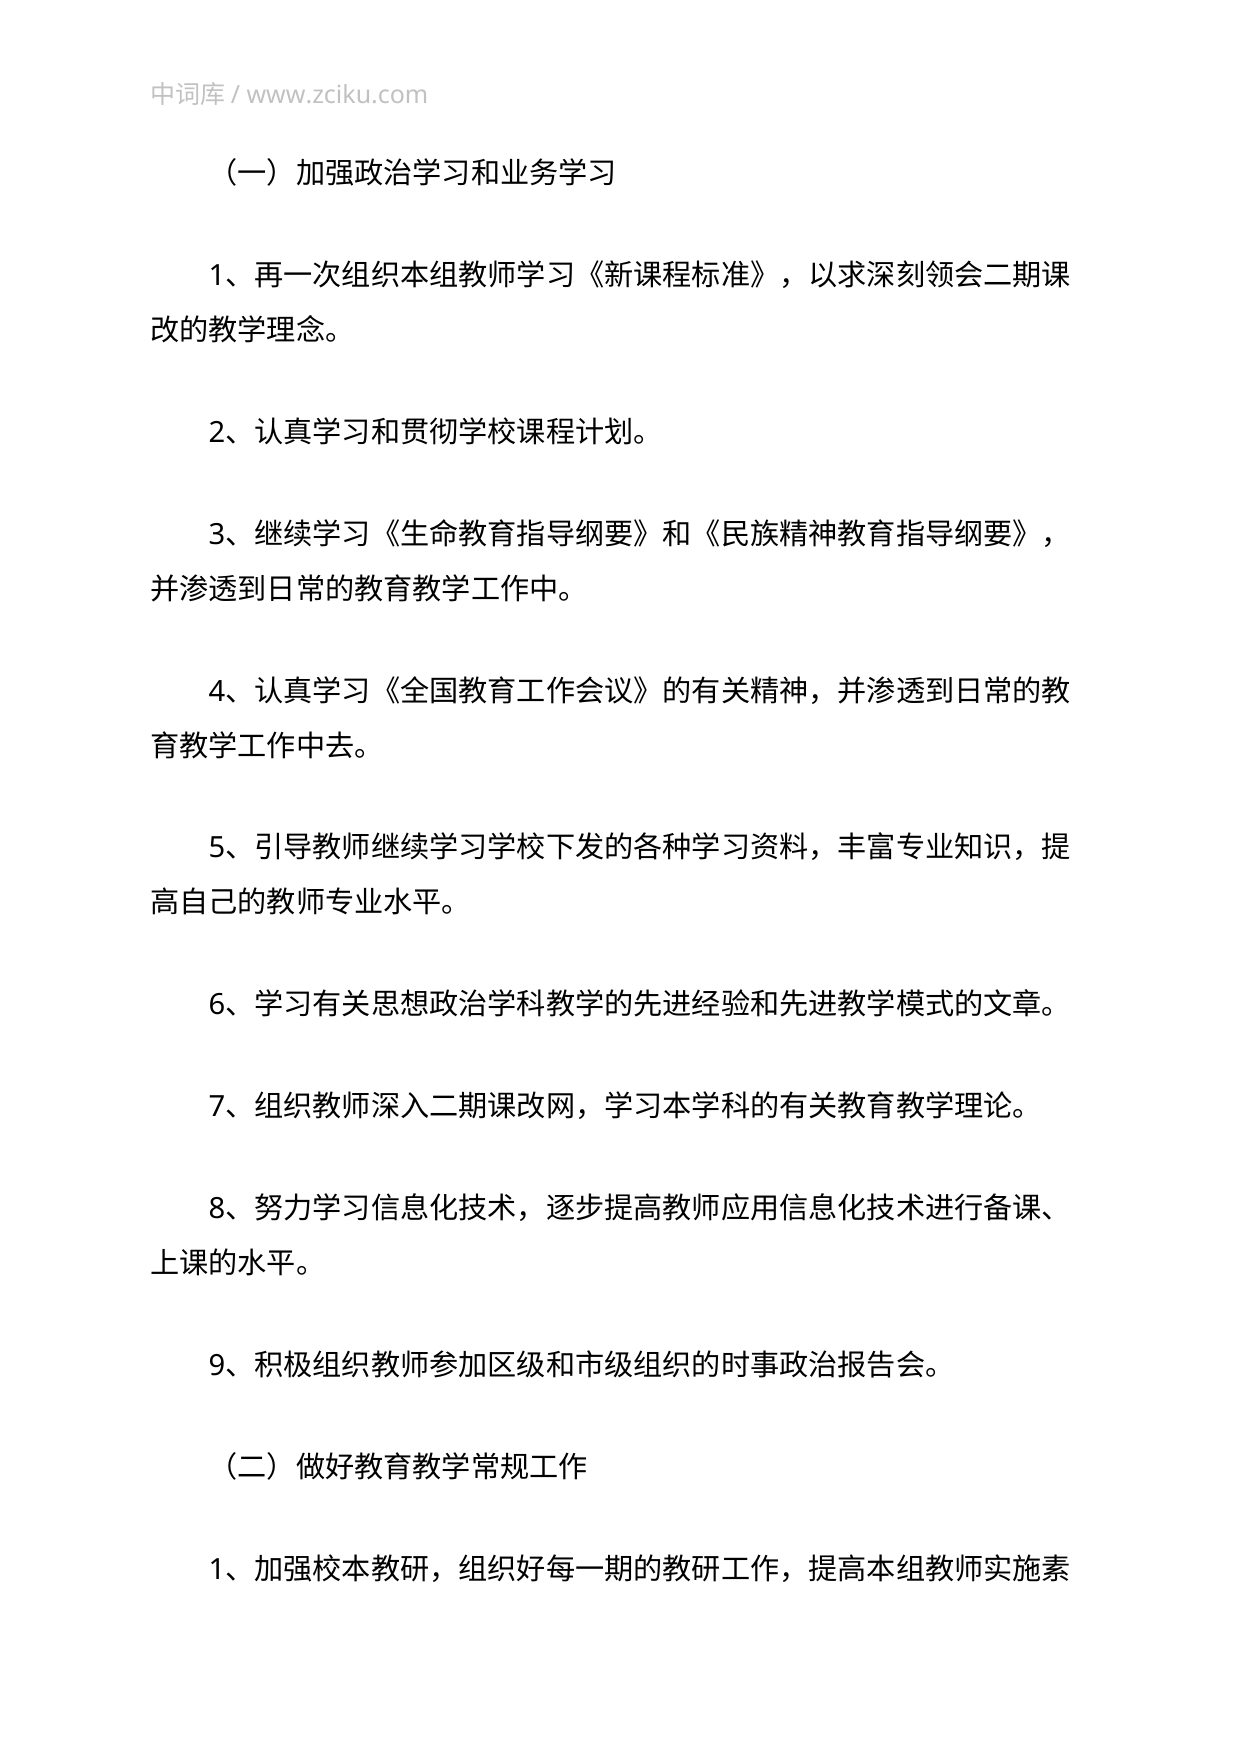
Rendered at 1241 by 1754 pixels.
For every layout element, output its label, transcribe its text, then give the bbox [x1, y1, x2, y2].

text （二）做好教育教学常规工作 [150, 1443, 1090, 1486]
text （一）加强政治学习和业务学习 [150, 150, 1090, 192]
text 9、积极组织教师参加区级和市级组织的时事政治报告会。 [150, 1342, 1090, 1384]
text 6、学习有关思想政治学科教学的先进经验和先进教学模式的文章。 [150, 981, 1090, 1023]
text 1、再一次组织本组教师学习《新课程标准》，以求深刻领会二期课改的教学理念。 [150, 252, 1090, 349]
text 4、认真学习《全国教育工作会议》的有关精神，并渗透到日常的教育教学工作中去。 [150, 667, 1090, 764]
text 2、认真学习和贯彻学校课程计划。 [150, 408, 1090, 451]
text 5、引导教师继续学习学校下发的各种学习资料，丰富专业知识，提高自己的教师专业水平。 [150, 824, 1090, 921]
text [150, 1545, 1090, 1588]
text 3、继续学习《生命教育指导纲要》和《民族精神教育指导纲要》，并渗透到日常的教育教学工作中。 [150, 511, 1090, 608]
text 8、努力学习信息化技术，逐步提高教师应用信息化技术进行备课、上课的水平。 [150, 1185, 1090, 1282]
text 7、组织教师深入二期课改网，学习本学科的有关教育教学理论。 [150, 1083, 1090, 1125]
